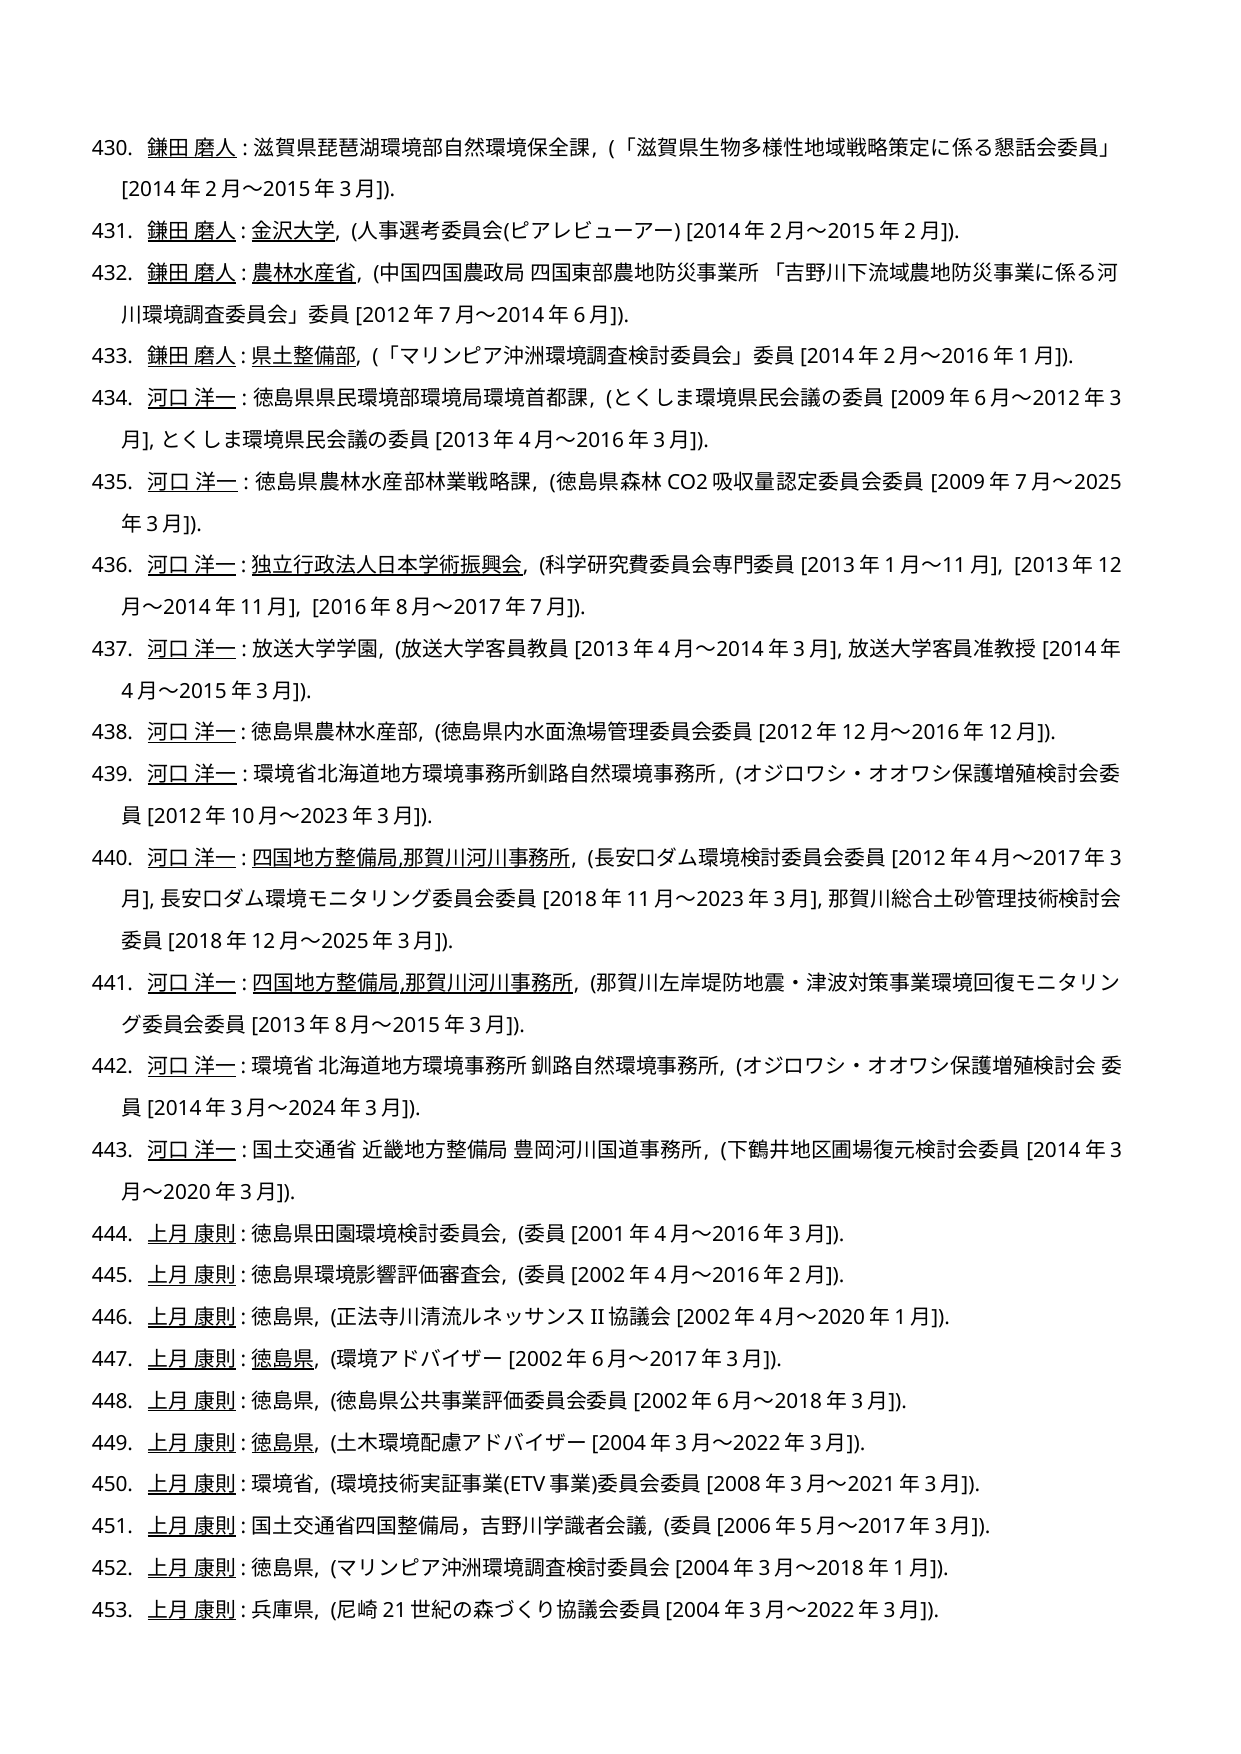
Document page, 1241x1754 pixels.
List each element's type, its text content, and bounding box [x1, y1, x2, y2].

list 鎌田 磨人 : 県土整備部, (「マリンピア沖洲環境調査検討委員会」委員 [2014年2月〜2016年1月]). [92, 334, 1122, 376]
list 河口 洋一 : 放送大学学園, (放送大学客員教員 [2013年4月〜2014年3月], 放送大学客員准教授 [2014年4月〜2015年3月]). [92, 626, 1122, 710]
list 河口 洋一 : 国土交通省 近畿地方整備局 豊岡河川国道事務所, (下鶴井地区圃場復元検討会委員 [2014年3月〜2020年3月]). [92, 1128, 1122, 1211]
list 上月 康則 : 徳島県, (土木環境配慮アドバイザー [2004年3月〜2022年3月]). [92, 1420, 1122, 1462]
list 河口 洋一 : 四国地方整備局,那賀川河川事務所, (長安口ダム環境検討委員会委員 [2012年4月〜2017年3月], 長安口ダム環境モニタリング委員会委員 [2018年11月〜2023年3月], 那賀川総合土砂管理技術検討会委員 [2018年12月〜2025年3月]). [92, 835, 1122, 961]
list 上月 康則 : 徳島県, (正法寺川清流ルネッサンスII協議会 [2002年4月〜2020年1月]). [92, 1295, 1122, 1336]
list 河口 洋一 : 徳島県農林水産部林業戦略課, (徳島県森林CO2吸収量認定委員会委員 [2009年7月〜2025年3月]). [92, 459, 1122, 543]
list 上月 康則 : 徳島県田園環境検討委員会, (委員 [2001年4月〜2016年3月]). [92, 1211, 1122, 1253]
list 鎌田 磨人 : 滋賀県琵琶湖環境部自然環境保全課, (「滋賀県生物多様性地域戦略策定に係る懇話会委員」 [2014年2月〜2015年3月]). [92, 125, 1122, 209]
list 上月 康則 : 徳島県, (環境アドバイザー [2002年6月〜2017年3月]). [92, 1336, 1122, 1378]
list 上月 康則 : 国土交通省四国整備局，吉野川学識者会議, (委員 [2006年5月〜2017年3月]). [92, 1503, 1122, 1545]
list 河口 洋一 : 環境省 北海道地方環境事務所 釧路自然環境事務所, (オジロワシ・オオワシ保護増殖検討会 委員 [2014年3月〜2024年3月]). [92, 1044, 1122, 1128]
list 河口 洋一 : 独立行政法人日本学術振興会, (科学研究費委員会専門委員 [2013年1月〜11月], [2013年12月〜2014年11月], [2016年8月〜2017年7月]). [92, 543, 1122, 626]
list 上月 康則 : 環境省, (環境技術実証事業(ETV事業)委員会委員 [2008年3月〜2021年3月]). [92, 1462, 1122, 1503]
list 上月 康則 : 徳島県, (徳島県公共事業評価委員会委員 [2002年6月〜2018年3月]). [92, 1378, 1122, 1420]
list 上月 康則 : 徳島県, (マリンピア沖洲環境調査検討委員会 [2004年3月〜2018年1月]). [92, 1545, 1122, 1587]
list 河口 洋一 : 四国地方整備局,那賀川河川事務所, (那賀川左岸堤防地震・津波対策事業環境回復モニタリング委員会委員 [2013年8月〜2015年3月]). [92, 961, 1122, 1044]
list 河口 洋一 : 環境省北海道地方環境事務所釧路自然環境事務所, (オジロワシ・オオワシ保護増殖検討会委員 [2012年10月〜2023年3月]). [92, 752, 1122, 835]
list 鎌田 磨人 : 金沢大学, (人事選考委員会(ピアレビューアー) [2014年2月〜2015年2月]). [92, 209, 1122, 250]
list 河口 洋一 : 徳島県農林水産部, (徳島県内水面漁場管理委員会委員 [2012年12月〜2016年12月]). [92, 710, 1122, 752]
list 上月 康則 : 兵庫県, (尼崎21世紀の森づくり協議会委員 [2004年3月〜2022年3月]). [92, 1587, 1122, 1629]
list 鎌田 磨人 : 農林水産省, (中国四国農政局 四国東部農地防災事業所 「吉野川下流域農地防災事業に係る河川環境調査委員会」委員 [2012年7月〜2014年6月]). [92, 250, 1122, 334]
list 河口 洋一 : 徳島県県民環境部環境局環境首都課, (とくしま環境県民会議の委員 [2009年6月〜2012年3月], とくしま環境県民会議の委員 [2013年4月〜2016年3月]). [92, 376, 1122, 459]
list 上月 康則 : 徳島県環境影響評価審査会, (委員 [2002年4月〜2016年2月]). [92, 1253, 1122, 1295]
